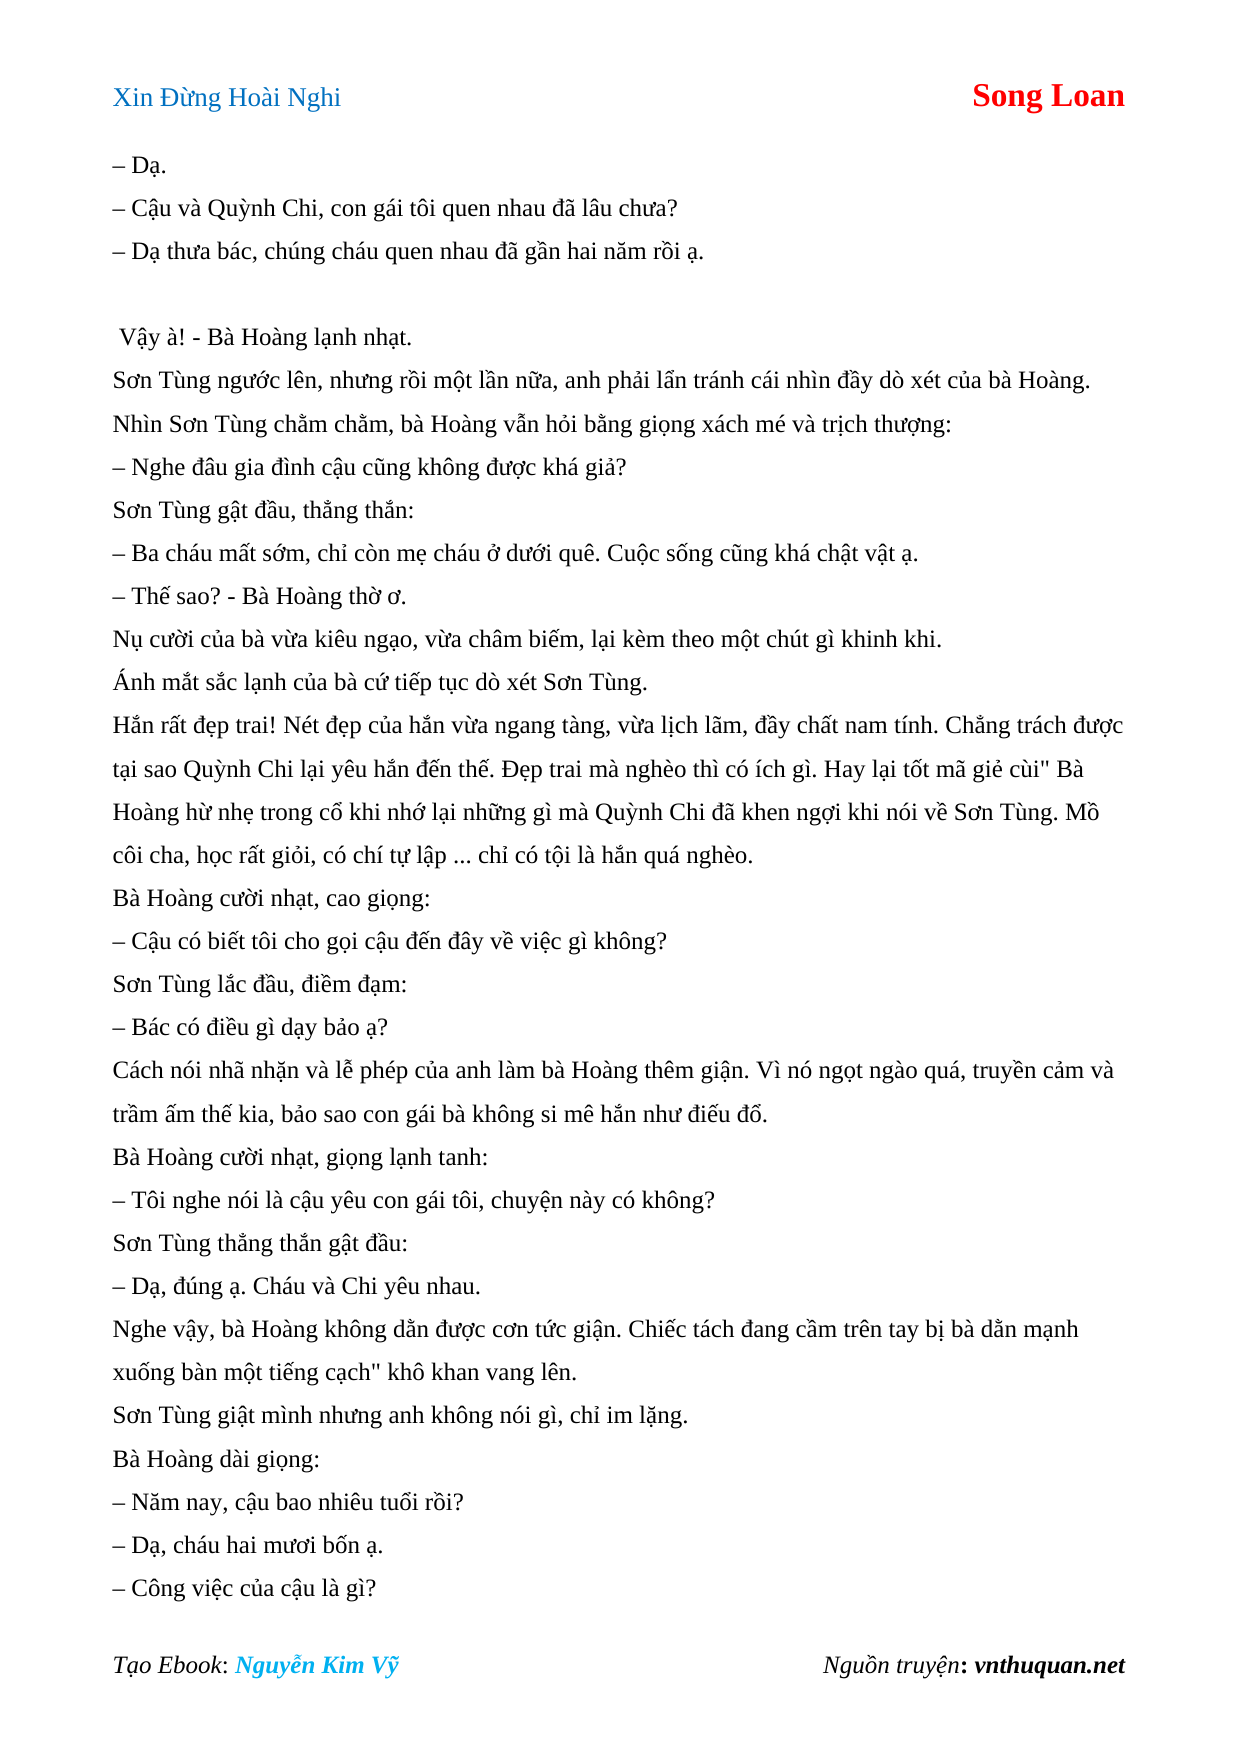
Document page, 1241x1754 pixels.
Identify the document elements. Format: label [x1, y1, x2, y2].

text [112, 150, 1128, 1602]
